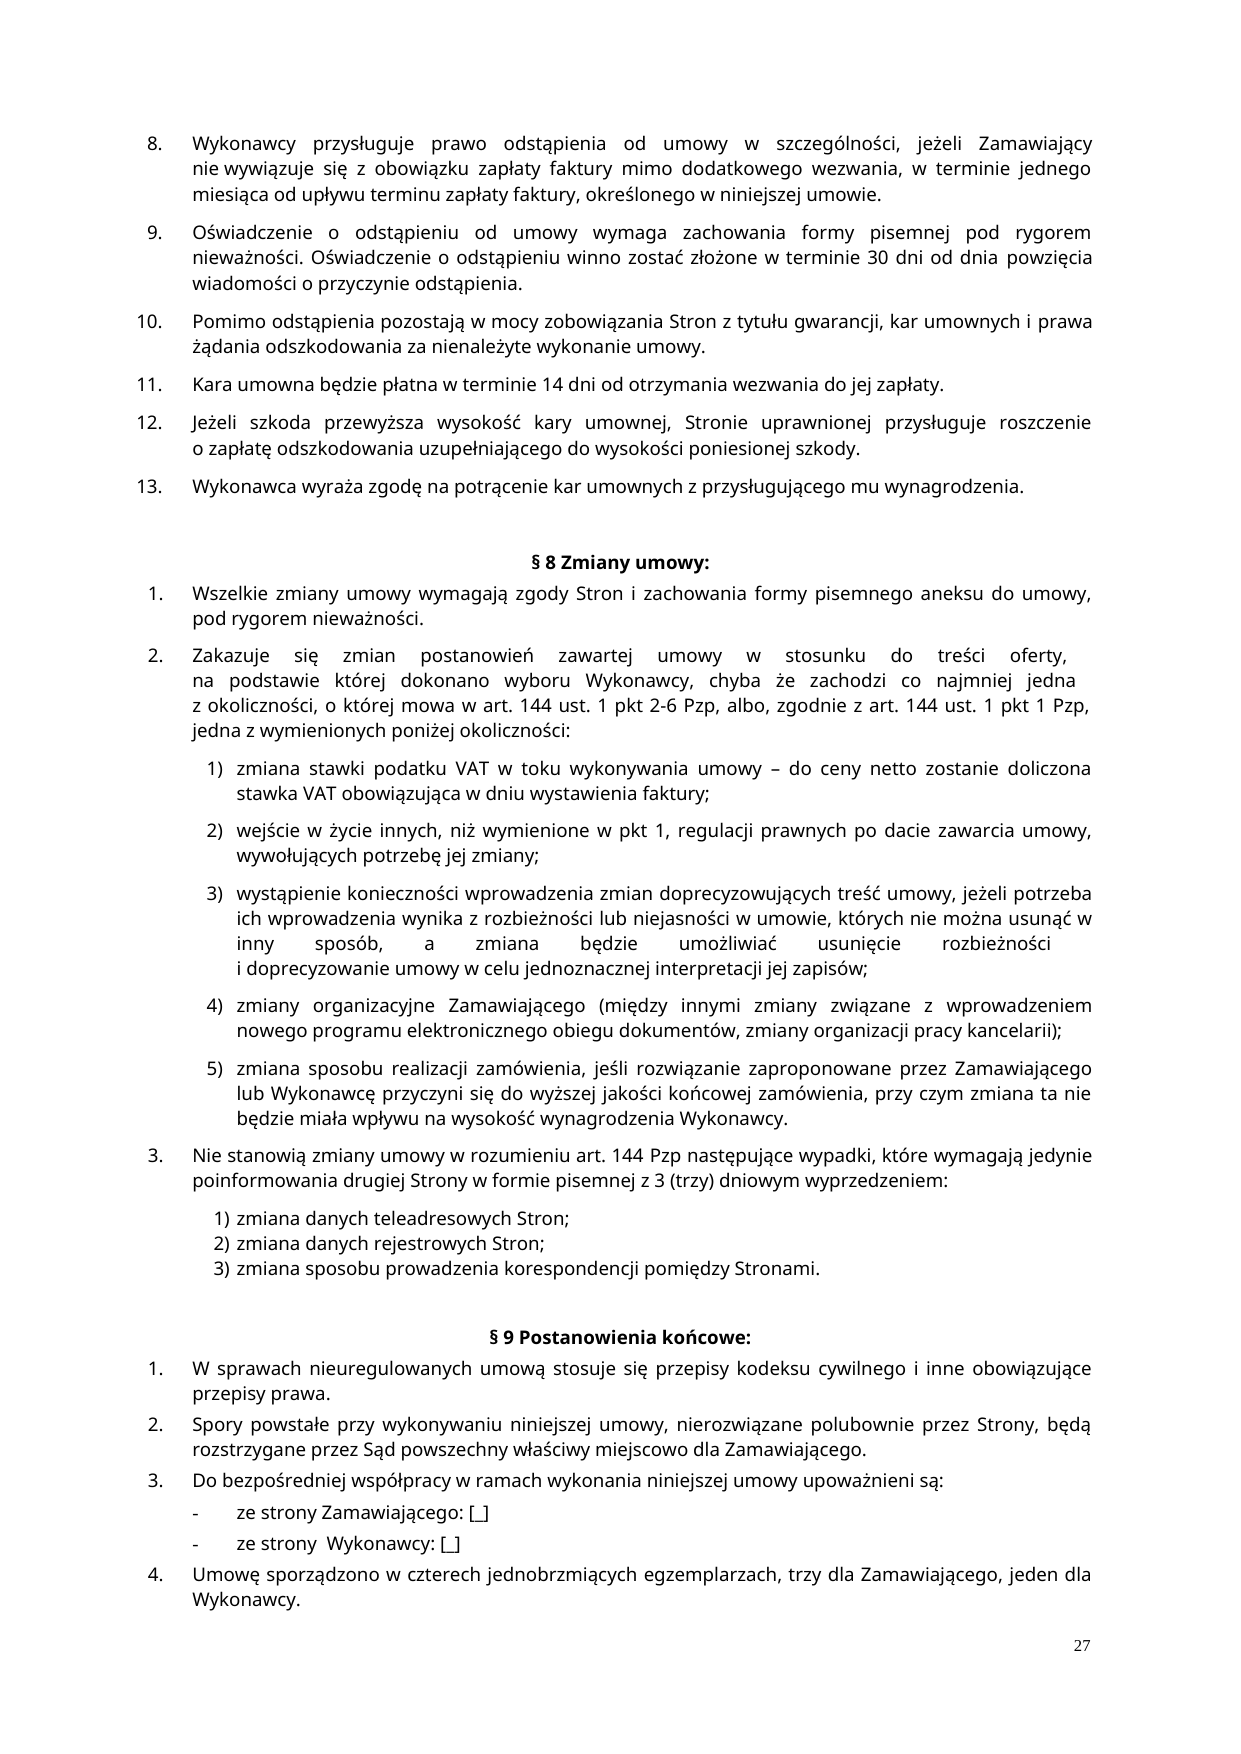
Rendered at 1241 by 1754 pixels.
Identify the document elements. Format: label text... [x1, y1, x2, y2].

list Kara umowna będzie płatna w terminie 14 dni od otrzymania wezwania do jej zapłaty. [162, 372, 1093, 397]
list W sprawach nieuregulowanych umową stosuje się przepisy kodeksu cywilnego i inne obowiązujące przepisy prawa. [148, 1355, 1093, 1405]
list zmiany organizacyjne Zamawiającego (między innymi zmiany związane z wprowadzeniem nowego programu elektronicznego obiegu dokumentów, zmiany organizacji pracy kancelarii); [223, 993, 1093, 1043]
list Zakazuje się zmian postanowień zawartej umowy w stosunku do treści oferty, na podstawie której dokonano wyboru Wykonawcy, chyba że zachodzi co najmniej jedna z okoliczności, o której mowa w art. 144 ust. 1 pkt 2-6 Pzp, albo, zgodnie z art. 144 ust. 1 pkt 1 Pzp, jedna z wymienionych poniżej okoliczności: [148, 643, 1093, 743]
list Spory powstałe przy wykonywaniu niniejszej umowy, nierozwiązane polubownie przez Strony, będą rozstrzygane przez Sąd powszechny właściwy miejscowo dla Zamawiającego. [148, 1412, 1093, 1462]
list Jeżeli szkoda przewyższa wysokość kary umownej, Stronie uprawnionej przysługuje roszczenie o zapłatę odszkodowania uzupełniającego do wysokości poniesionej szkody. [162, 409, 1093, 461]
list Do bezpośredniej współpracy w ramach wykonania niniejszej umowy upoważnieni są: [148, 1468, 1093, 1493]
list zmiana danych teleadresowych Stron; [229, 1205, 1093, 1230]
text § 9 Postanowienia końcowe: [148, 1324, 1093, 1349]
list zmiana sposobu realizacji zamówienia, jeśli rozwiązanie zaproponowane przez Zamawiającego lub Wykonawcę przyczyni się do wyższej jakości końcowej zamówienia, przy czym zmiana ta nie będzie miała wpływu na wysokość wynagrodzenia Wykonawcy. [223, 1055, 1093, 1130]
list Pomimo odstąpienia pozostają w mocy zobowiązania Stron z tytułu gwarancji, kar umownych i prawa żądania odszkodowania za nienależyte wykonanie umowy. [162, 308, 1093, 359]
list Wykonawcy przysługuje prawo odstąpienia od umowy w szczególności, jeżeli Zamawiający nie wywiązuje się z obowiązku zapłaty faktury mimo dodatkowego wezwania, w terminie jednego miesiąca od upływu terminu zapłaty faktury, określonego w niniejszej umowie. [162, 130, 1093, 206]
list zmiana sposobu prowadzenia korespondencji pomiędzy Stronami. [229, 1255, 1093, 1280]
list wystąpienie konieczności wprowadzenia zmian doprecyzowujących treść umowy, jeżeli potrzeba ich wprowadzenia wynika z rozbieżności lub niejasności w umowie, których nie można usunąć w inny sposób, a zmiana będzie umożliwiać usunięcie rozbieżności i doprecyzowanie umowy w celu jednoznacznej interpretacji jej zapisów; [223, 880, 1093, 980]
list Umowę sporządzono w czterech jednobrzmiących egzemplarzach, trzy dla Zamawiającego, jeden dla Wykonawcy. [148, 1562, 1093, 1612]
list zmiana danych rejestrowych Stron; [229, 1230, 1093, 1255]
text § 8 Zmiany umowy: [148, 549, 1093, 574]
list Oświadczenie o odstąpieniu od umowy wymaga zachowania formy pisemnej pod rygorem nieważności. Oświadczenie o odstąpieniu winno zostać złożone w terminie 30 dni od dnia powzięcia wiadomości o przyczynie odstąpienia. [162, 219, 1093, 296]
list wejście w życie innych, niż wymienione w pkt 1, regulacji prawnych po dacie zawarcia umowy, wywołujących potrzebę jej zmiany; [223, 818, 1093, 868]
list ze strony Zamawiającego: [_] [192, 1499, 1093, 1524]
list Wszelkie zmiany umowy wymagają zgody Stron i zachowania formy pisemnego aneksu do umowy, pod rygorem nieważności. [148, 580, 1093, 630]
list zmiana stawki podatku VAT w toku wykonywania umowy – do ceny netto zostanie doliczona stawka VAT obowiązująca w dniu wystawienia faktury; [223, 755, 1093, 805]
list Wykonawca wyraża zgodę na potrącenie kar umownych z przysługującego mu wynagrodzenia. [162, 473, 1093, 499]
list ze strony Wykonawcy: [_] [192, 1530, 1093, 1555]
list Nie stanowią zmiany umowy w rozumieniu art. 144 Pzp następujące wypadki, które wymagają jedynie poinformowania drugiej Strony w formie pisemnej z 3 (trzy) dniowym wyprzedzeniem: [148, 1143, 1093, 1193]
